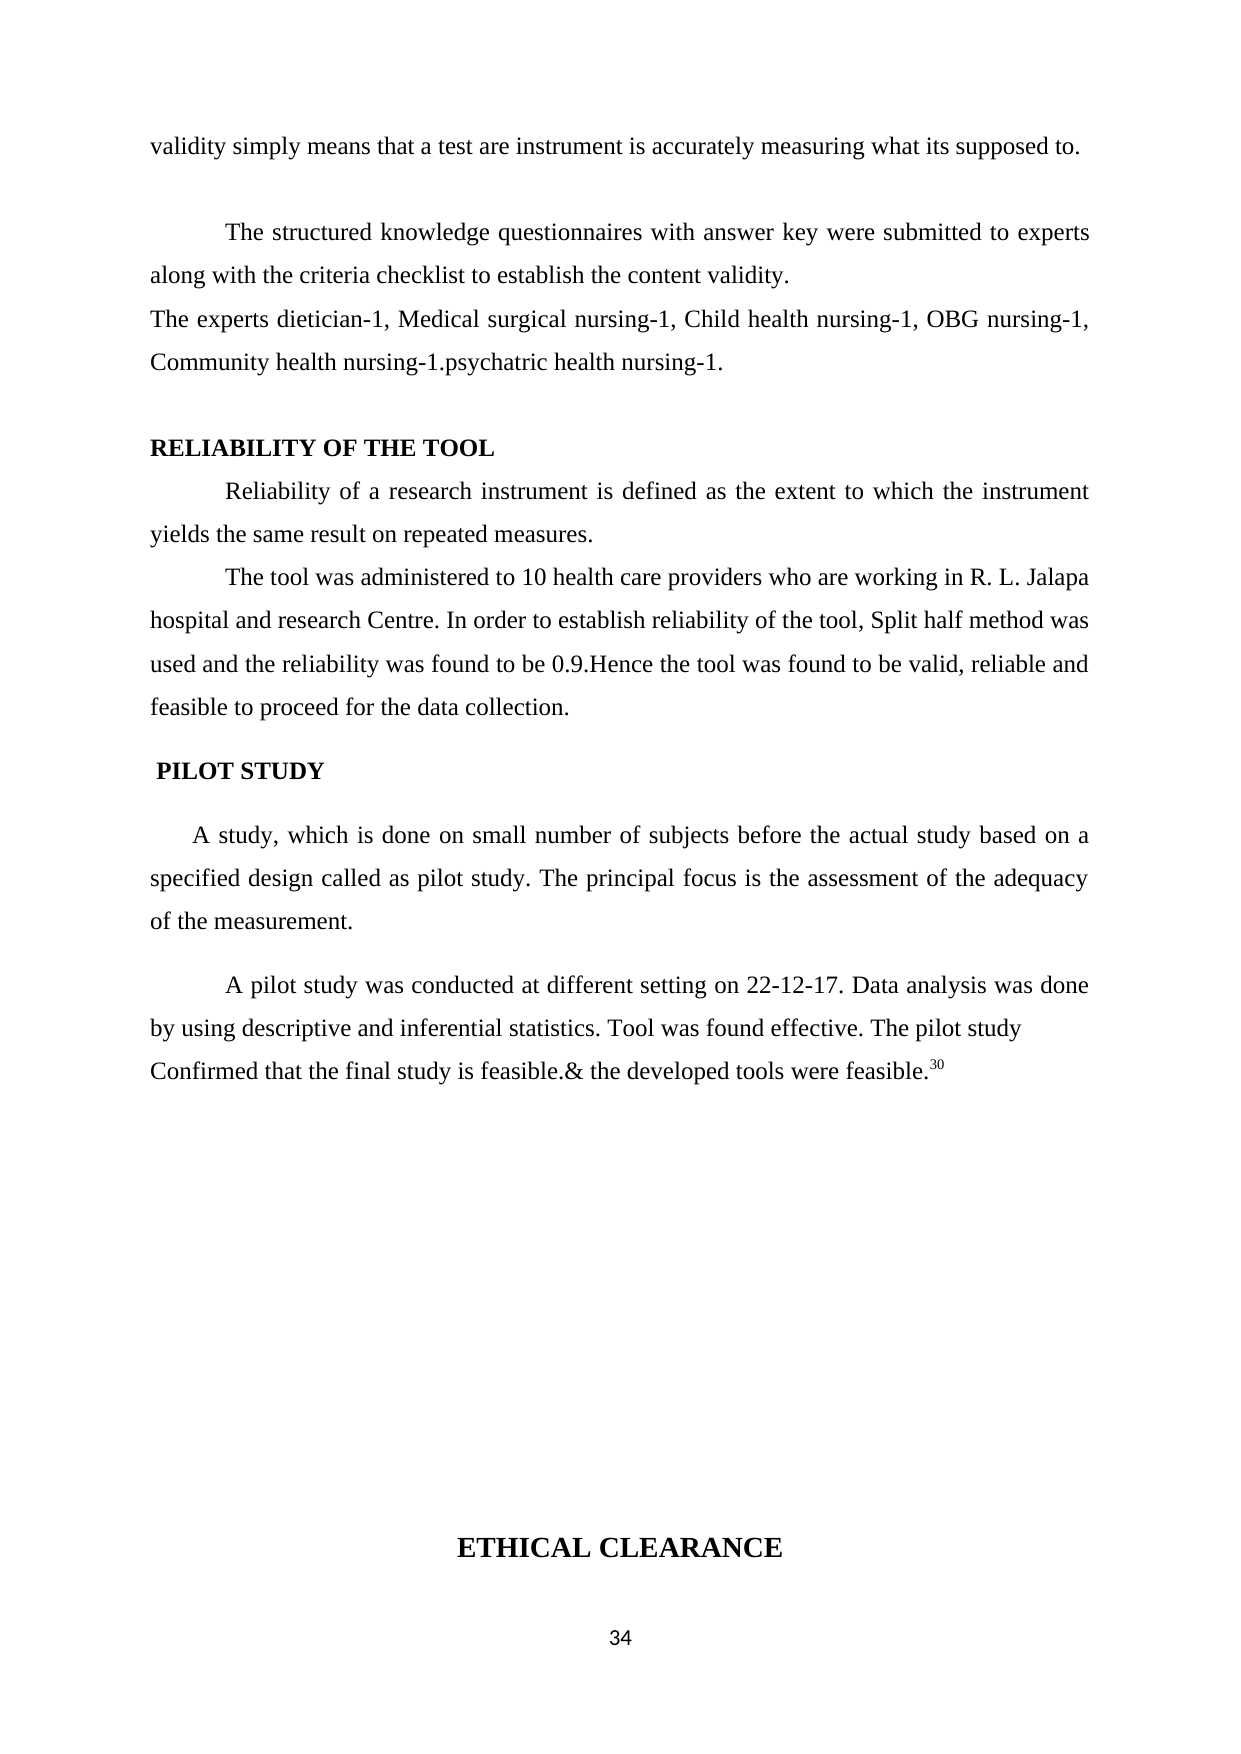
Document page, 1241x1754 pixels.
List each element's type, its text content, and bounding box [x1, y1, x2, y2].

text The structured knowledge questionnaires with answer key were submitted to experts along with the criteria checklist to establish the content validity. [150, 217, 1090, 289]
text RELIABILITY OF THE TOOL [150, 433, 1090, 462]
text ETHICAL CLEARANCE [150, 1531, 1090, 1564]
text Confirmed that the final study is feasible.& the developed tools were feasible.30 [150, 1056, 1090, 1085]
text Reliability of a research instrument is defined as the extent to which the instrument yields the same result on repeated measures. [150, 476, 1090, 548]
text validity simply means that a test are instrument is accurately measuring what its supposed to. [150, 131, 1090, 160]
text The experts dietician-1, Medical surgical nursing-1, Child health nursing-1, OBG nursing-1, Community health nursing-1.psychatric health nursing-1. [150, 304, 1090, 376]
text PILOT STUDY [150, 756, 1090, 784]
text The tool was administered to 10 health care providers who are working in R. L. Jalapa hospital and research Centre. In order to establish reliability of the tool, Split half method was used and the reliability was found to be 0.9.Hence the tool was found to be valid, reliable and feasible to proceed for the data collection. [150, 562, 1090, 721]
text A study, which is done on small number of subjects before the actual study based on a specified design called as pilot study. The principal focus is the assessment of the adequacy of the measurement. [150, 820, 1090, 935]
text A pilot study was conducted at different setting on 22-12-17. Data analysis was done by using descriptive and inferential statistics. Tool was found effective. The pilot study [150, 970, 1090, 1042]
